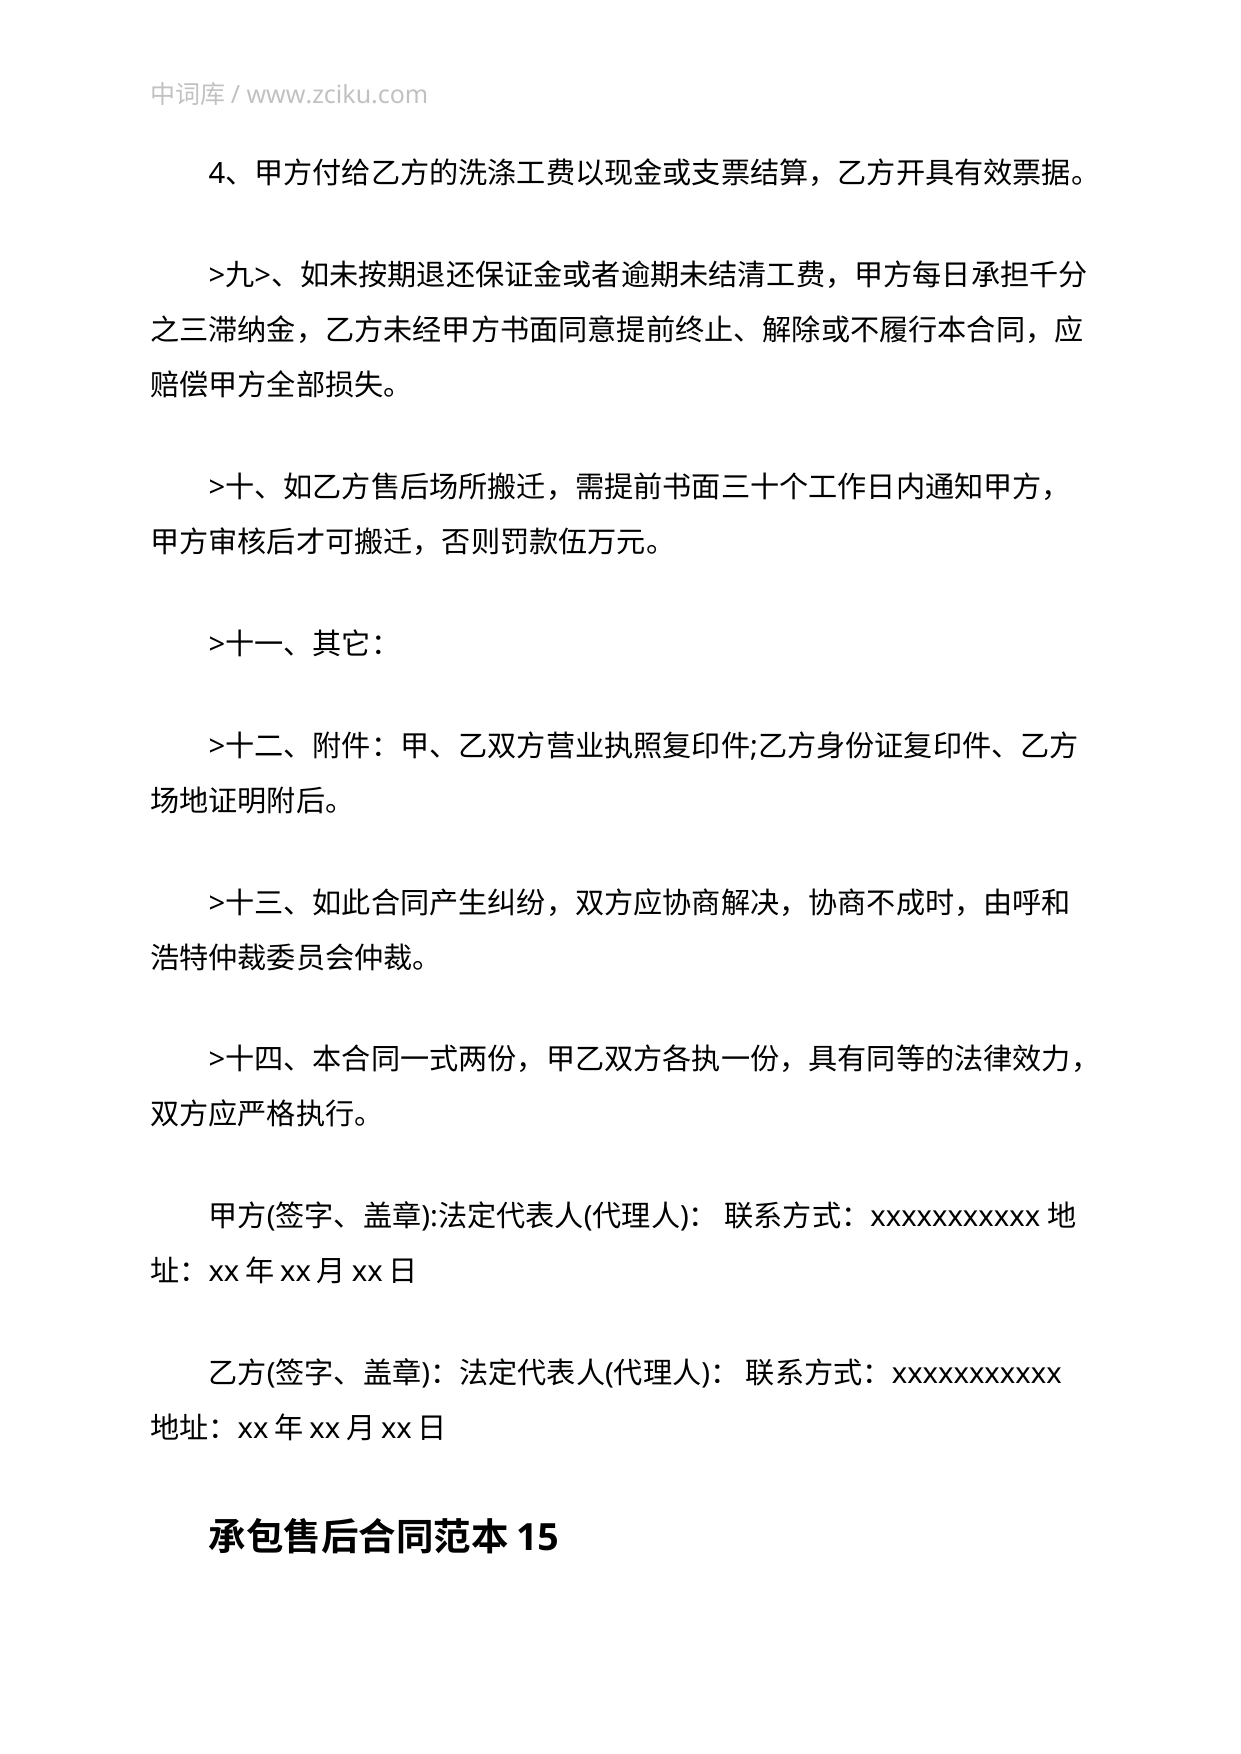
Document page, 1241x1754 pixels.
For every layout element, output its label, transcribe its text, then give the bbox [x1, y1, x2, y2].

text >十四、本合同一式两份，甲乙双方各执一份，具有同等的法律效力，双方应严格执行。 [150, 1036, 1090, 1133]
text 4、甲方付给乙方的洗涤工费以现金或支票结算，乙方开具有效票据。 [150, 150, 1090, 192]
text 甲方(签字、盖章):法定代表人(代理人)： 联系方式：xxxxxxxxxxx 地址：xx年xx月xx日 [150, 1193, 1090, 1290]
text >九>、如未按期退还保证金或者逾期未结清工费，甲方每日承担千分之三滞纳金，乙方未经甲方书面同意提前终止、解除或不履行本合同，应赔偿甲方全部损失。 [150, 252, 1090, 404]
text >十、如乙方售后场所搬迁，需提前书面三十个工作日内通知甲方，甲方审核后才可搬迁，否则罚款伍万元。 [150, 464, 1090, 561]
text >十二、附件：甲、乙双方营业执照复印件;乙方身份证复印件、乙方场地证明附后。 [150, 722, 1090, 820]
text >十三、如此合同产生纠纷，双方应协商解决，协商不成时，由呼和浩特仲裁委员会仲裁。 [150, 879, 1090, 976]
text 乙方(签字、盖章)：法定代表人(代理人)： 联系方式：xxxxxxxxxxx 地址：xx年xx月xx日 [150, 1350, 1090, 1447]
text >十一、其它： [150, 620, 1090, 663]
text 承包售后合同范本15 [150, 1507, 1090, 1561]
